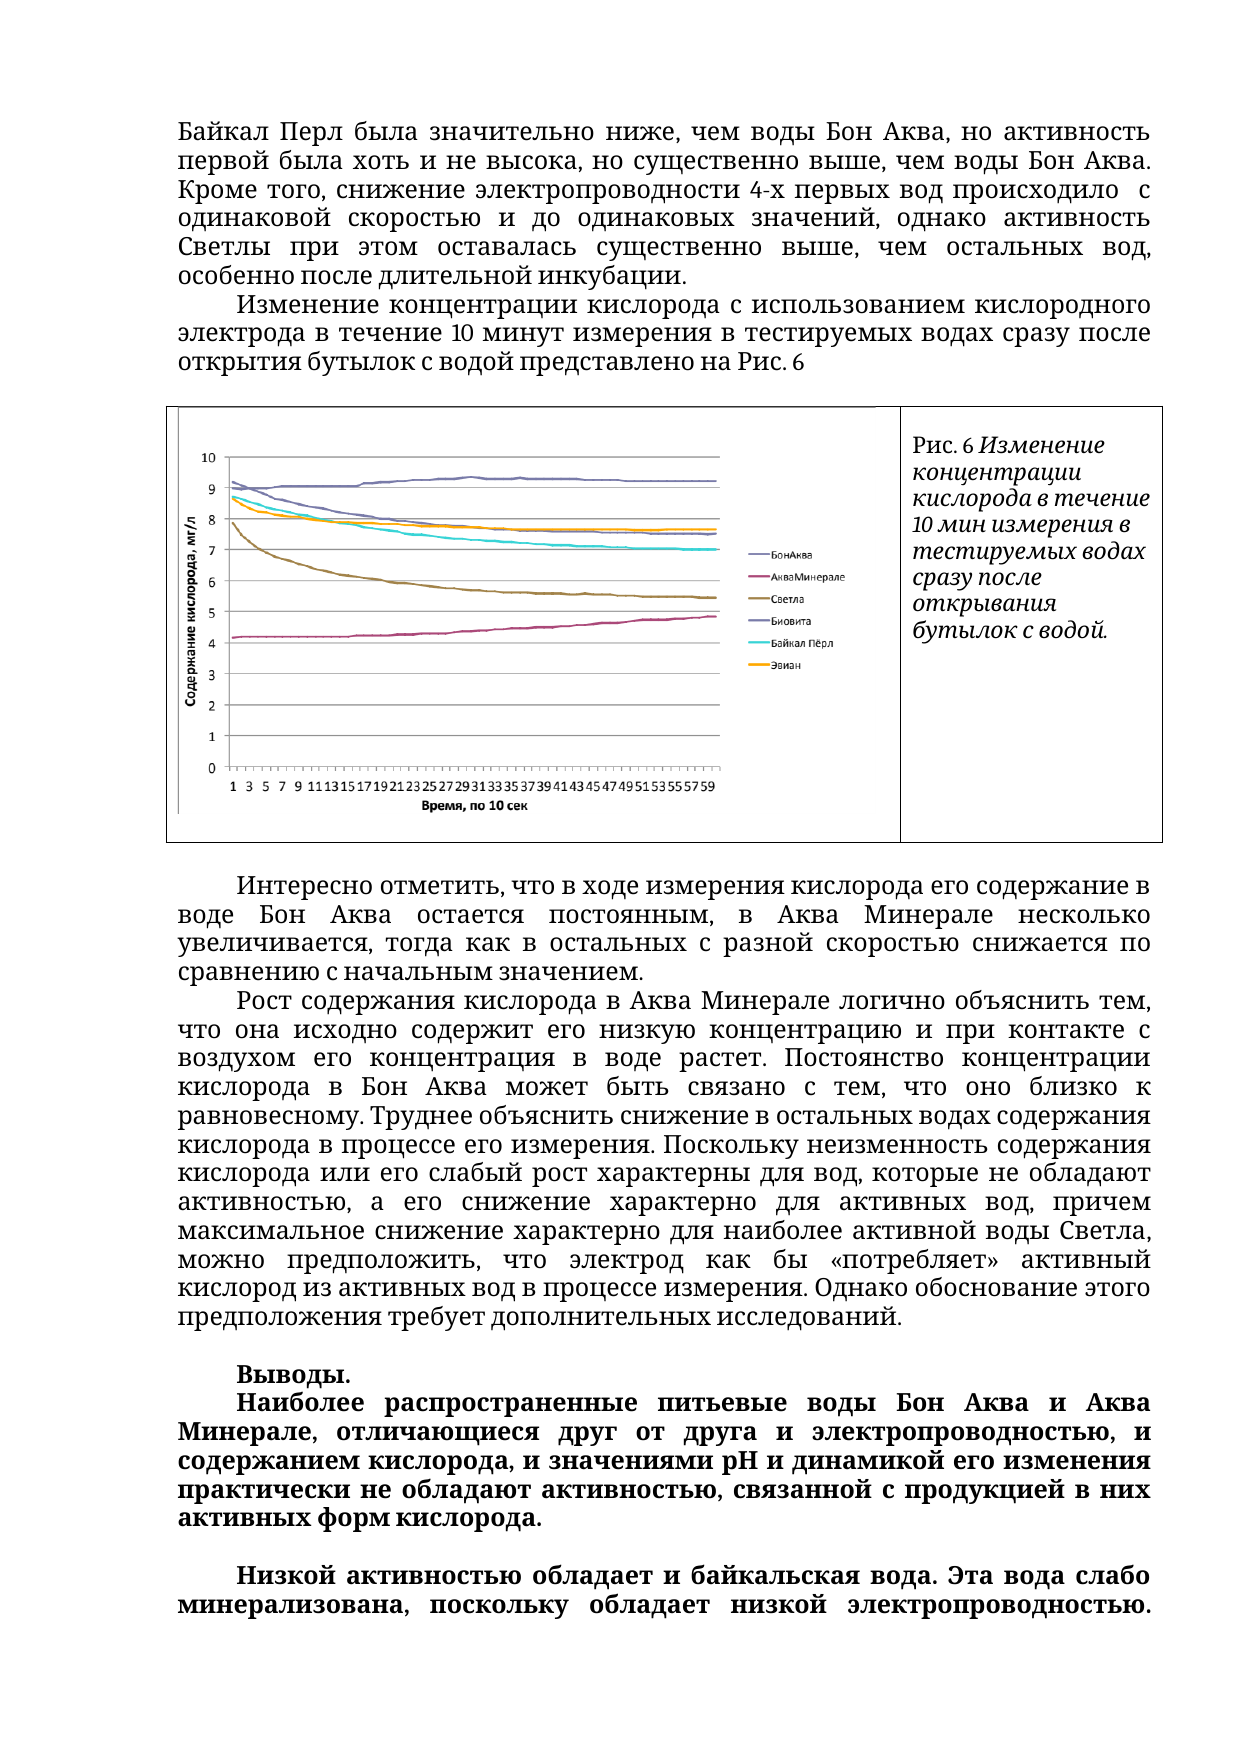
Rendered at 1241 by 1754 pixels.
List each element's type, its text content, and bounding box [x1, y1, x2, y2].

text Рост содержания кислорода в Аква Минерале логично объяснить тем, что она исходно содержит его низкую концентрацию и при контакте с воздухом его концентрация в воде растет. Постоянство концентрации кислорода в Бон Аква может быть связано с тем, что оно близко к равновесному. Труднее объяснить снижение в остальных водах содержания кислорода в процессе его измерения. Поскольку неизменность содержания кислорода или его слабый рост характерны для вод, которые не обладают активностью, а его снижение характерно для активных вод, причем максимальное снижение характерно для наиболее активной воды Светла, можно предположить, что электрод как бы «потребляет» активный кислород из активных вод в процессе измерения. Однако обоснование этого предположения требует дополнительных исследований. [177, 987, 1152, 1332]
text Интересно отметить, что в ходе измерения кислорода его содержание в воде Бон Аква остается постоянным, в Аква Минерале несколько увеличивается, тогда как в остальных с разной скоростью снижается по сравнению с начальным значением. [177, 872, 1152, 987]
table_header [167, 407, 900, 842]
text Изменение концентрации кислорода с использованием кислородного электрода в течение 10 минут измерения в тестируемых водах сразу после открытия бутылок с водой представлено на Рис. 6 [177, 291, 1152, 377]
text Наиболее распространенные питьевые воды Бон Аква и Аква Минерале, отличающиеся друг от друга и электропроводностью, и содержанием кислорода, и значениями рН и динамикой его изменения практически не обладают активностью, связанной с продукцией в них активных форм кислорода. [177, 1389, 1152, 1533]
table_header Рис. 6 Изменение концентрации кислорода в течение 10 мин измерения в тестируемых водах сразу после открывания бутылок с водой. [901, 407, 1162, 842]
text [177, 118, 1152, 291]
text Выводы. [177, 1361, 1152, 1389]
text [177, 1562, 1152, 1619]
